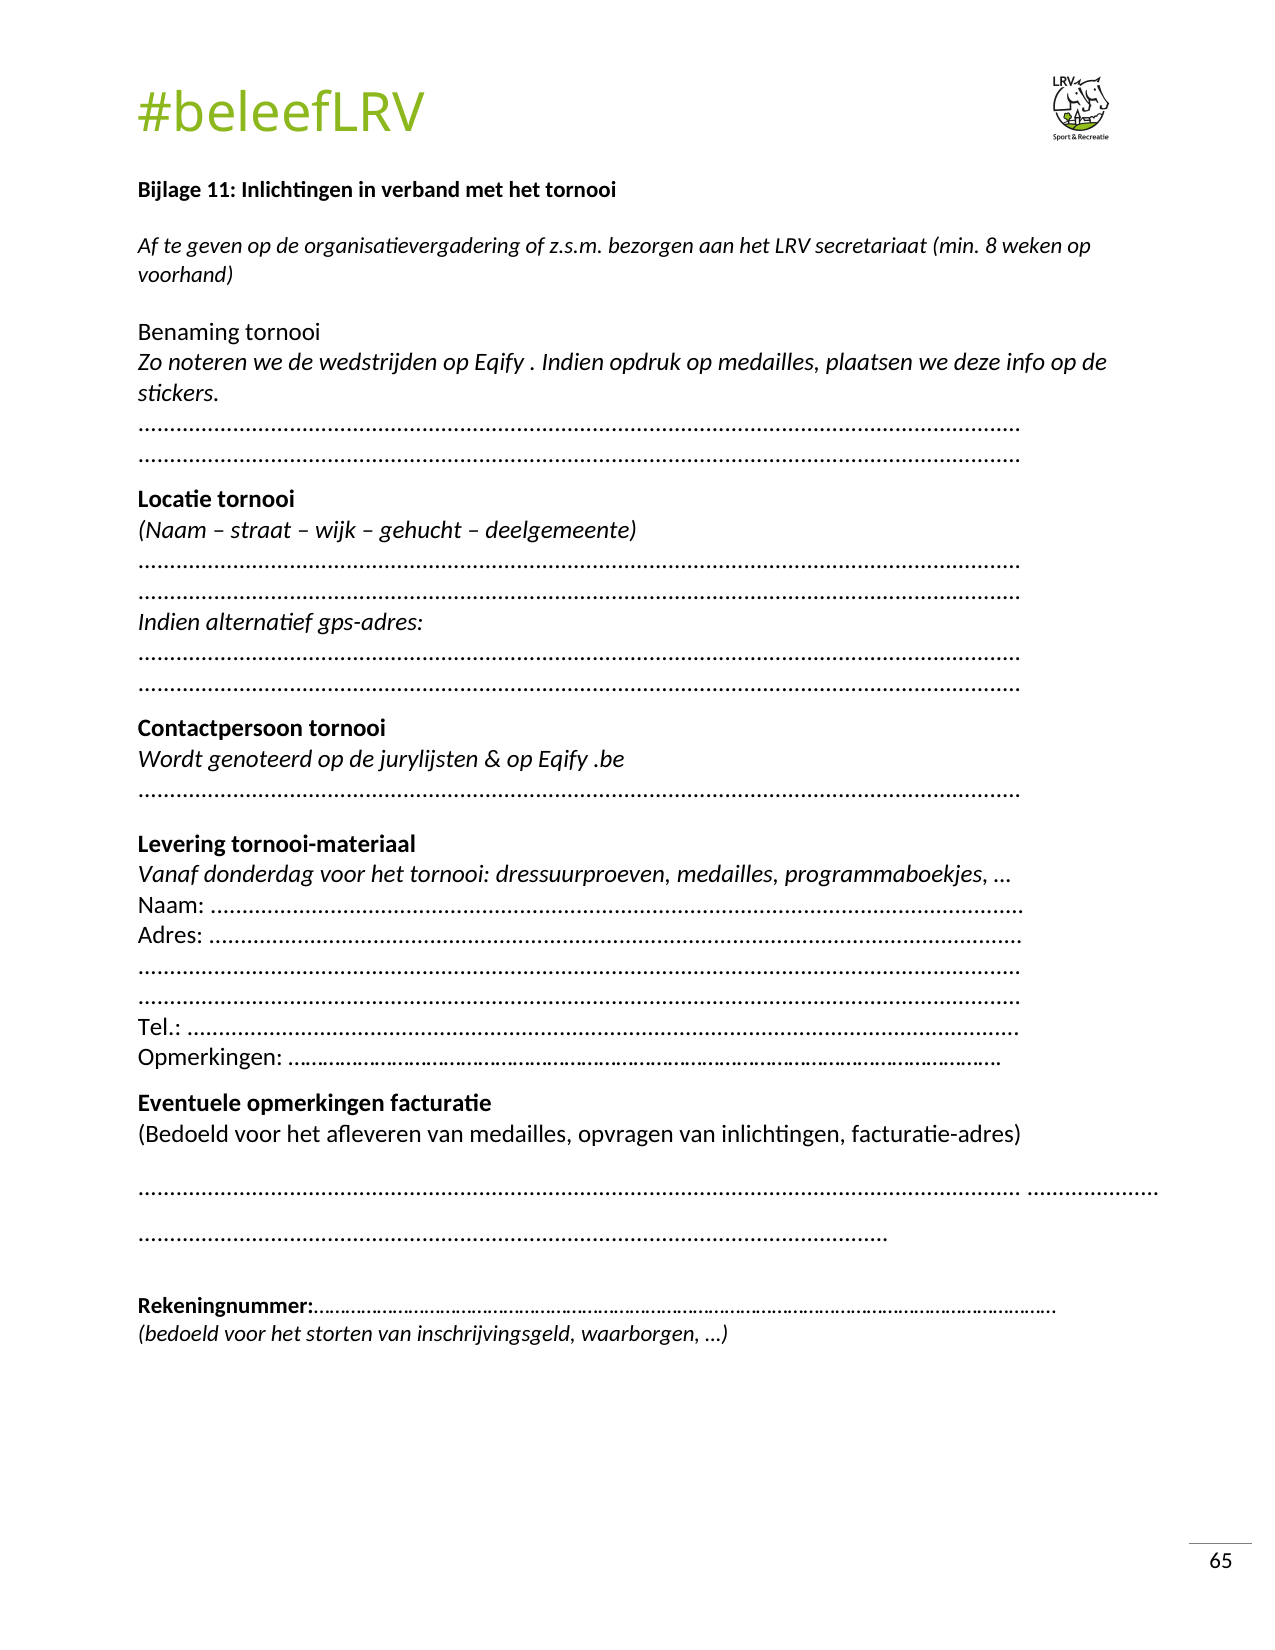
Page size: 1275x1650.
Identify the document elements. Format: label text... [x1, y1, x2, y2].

text Naam: ................................................................................................................................. [138, 889, 1166, 919]
text (Bedoeld voor het afleveren van medailles, opvragen van inlichtingen, facturatie-adres) [138, 1118, 1166, 1148]
text Benaming tornooi [138, 316, 1166, 346]
text Zo noteren we de wedstrijden op Eqify . Indien opdruk op medailles, plaatsen we deze info op de stickers. ............................................................................................................................................ [138, 346, 1166, 438]
text ............................................................................................................................................ [138, 575, 1166, 606]
text ............................................................................................................................................ [138, 545, 1166, 575]
text ............................................................................................................................................ [138, 438, 1166, 468]
text Eventuele opmerkingen facturatie [138, 1087, 1166, 1118]
text ............................................................................................................................................ ............................................................................................................................................ [138, 1171, 1166, 1247]
text (Naam – straat – wijk – gehucht – deelgemeente) [138, 514, 1166, 545]
text Opmerkingen: ……………………………………………………………………………………………………………. [138, 1041, 1166, 1072]
subtitle Bijlage 11: Inlichtingen in verband met het tornooi [138, 176, 1166, 204]
picture [1029, 53, 1133, 164]
text Adres: ................................................................................................................................. [138, 919, 1166, 950]
text Contactpersoon tornooi [138, 713, 1166, 743]
text Wordt genoteerd op de jurylijsten & op Eqify .be [138, 743, 1166, 774]
text Indien alternatief gps-adres: [138, 606, 1166, 636]
subtitle (bedoeld voor het storten van inschrijvingsgeld, waarborgen, …) [138, 1319, 1166, 1347]
text Levering tornooi-materiaal Vanaf donderdag voor het tornooi: dressuurproeven, medailles, programmaboekjes, … [138, 828, 1166, 889]
text ............................................................................................................................................ [138, 950, 1166, 980]
text ............................................................................................................................................ Tel.: .................................................................................................................................... [138, 980, 1166, 1041]
text Locatie tornooi [138, 484, 1166, 514]
text ............................................................................................................................................ [138, 774, 1166, 828]
text Af te geven op de organisatievergadering of z.s.m. bezorgen aan het LRV secretariaat (min. 8 weken op voorhand) [138, 232, 1166, 288]
subtitle Rekeningnummer:…………………………………………………………………………………………………………………………… [138, 1291, 1166, 1319]
text ............................................................................................................................................ [138, 636, 1166, 667]
text ............................................................................................................................................ [138, 667, 1166, 697]
